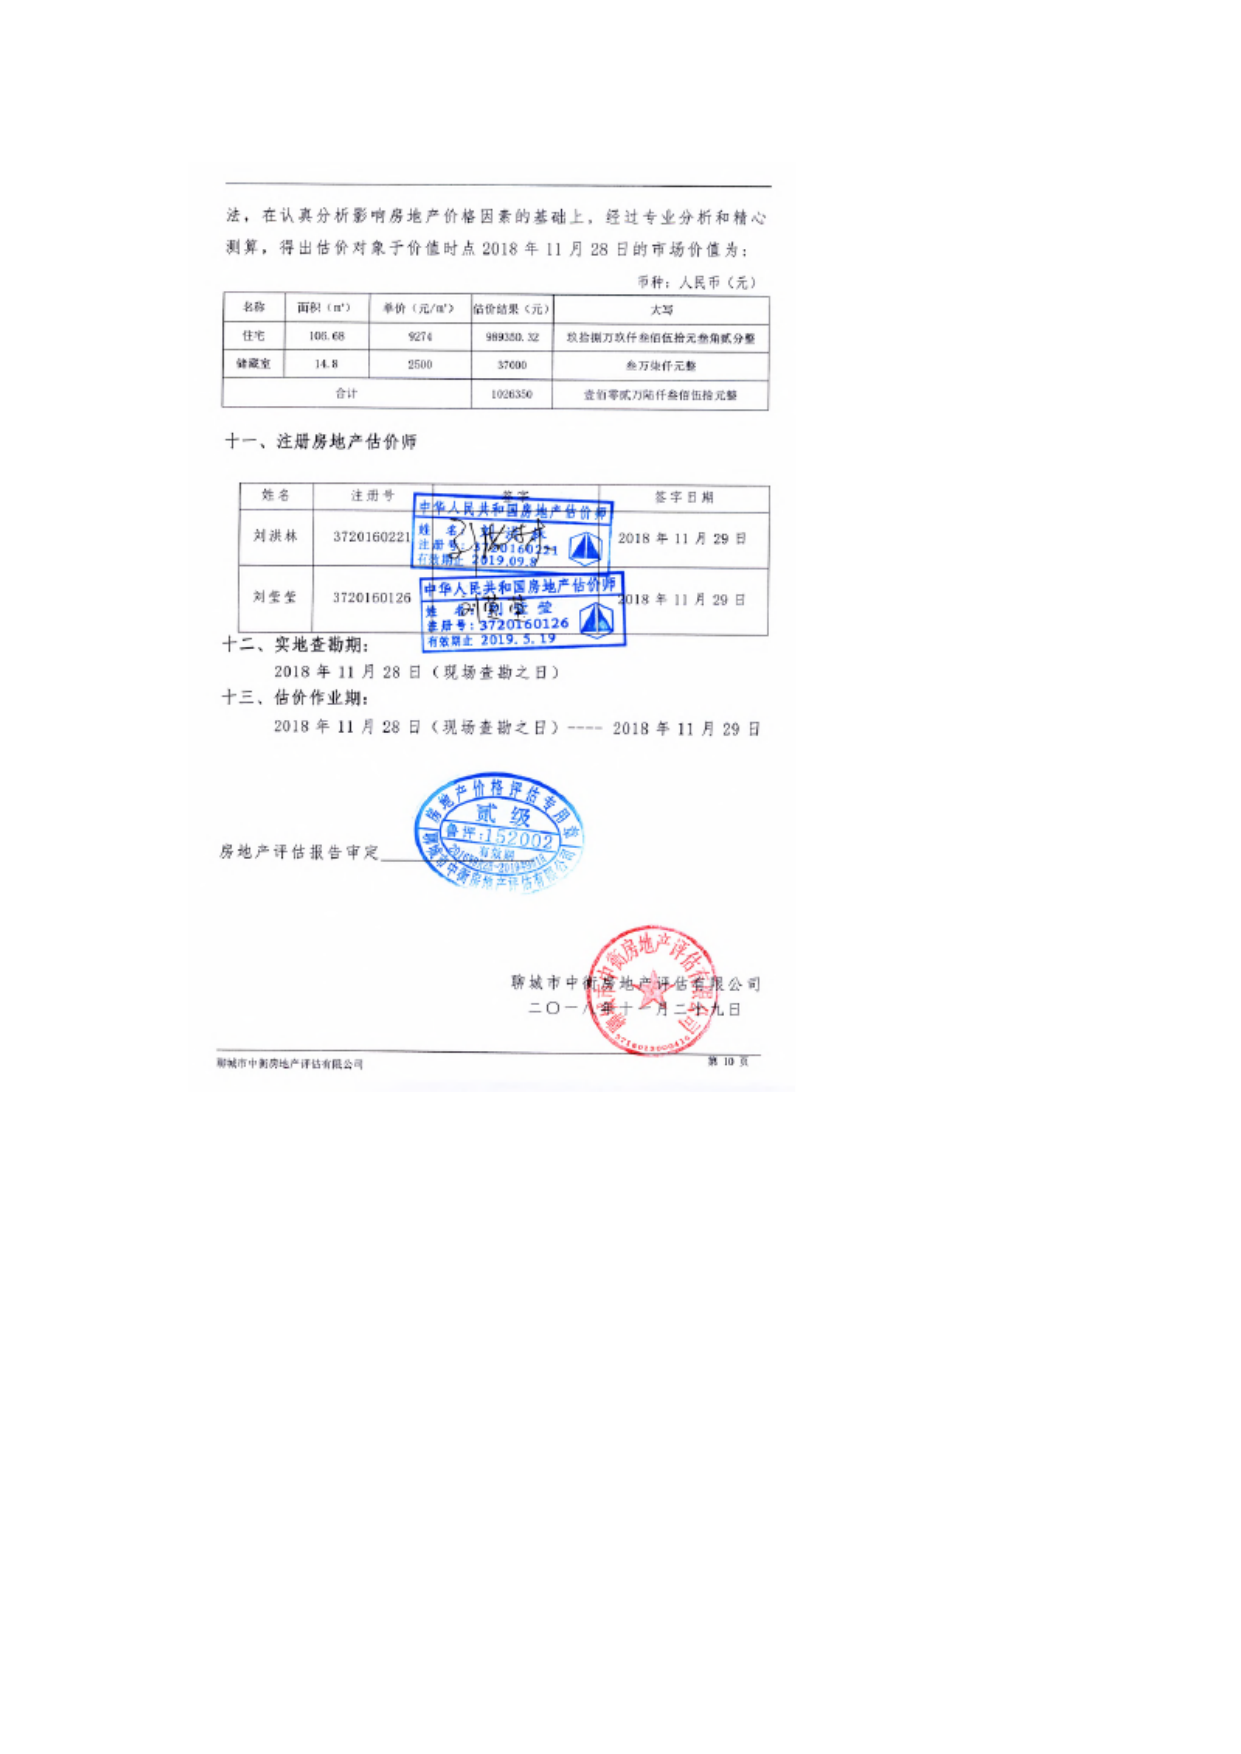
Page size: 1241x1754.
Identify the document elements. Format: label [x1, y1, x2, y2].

picture [187, 162, 1053, 1092]
